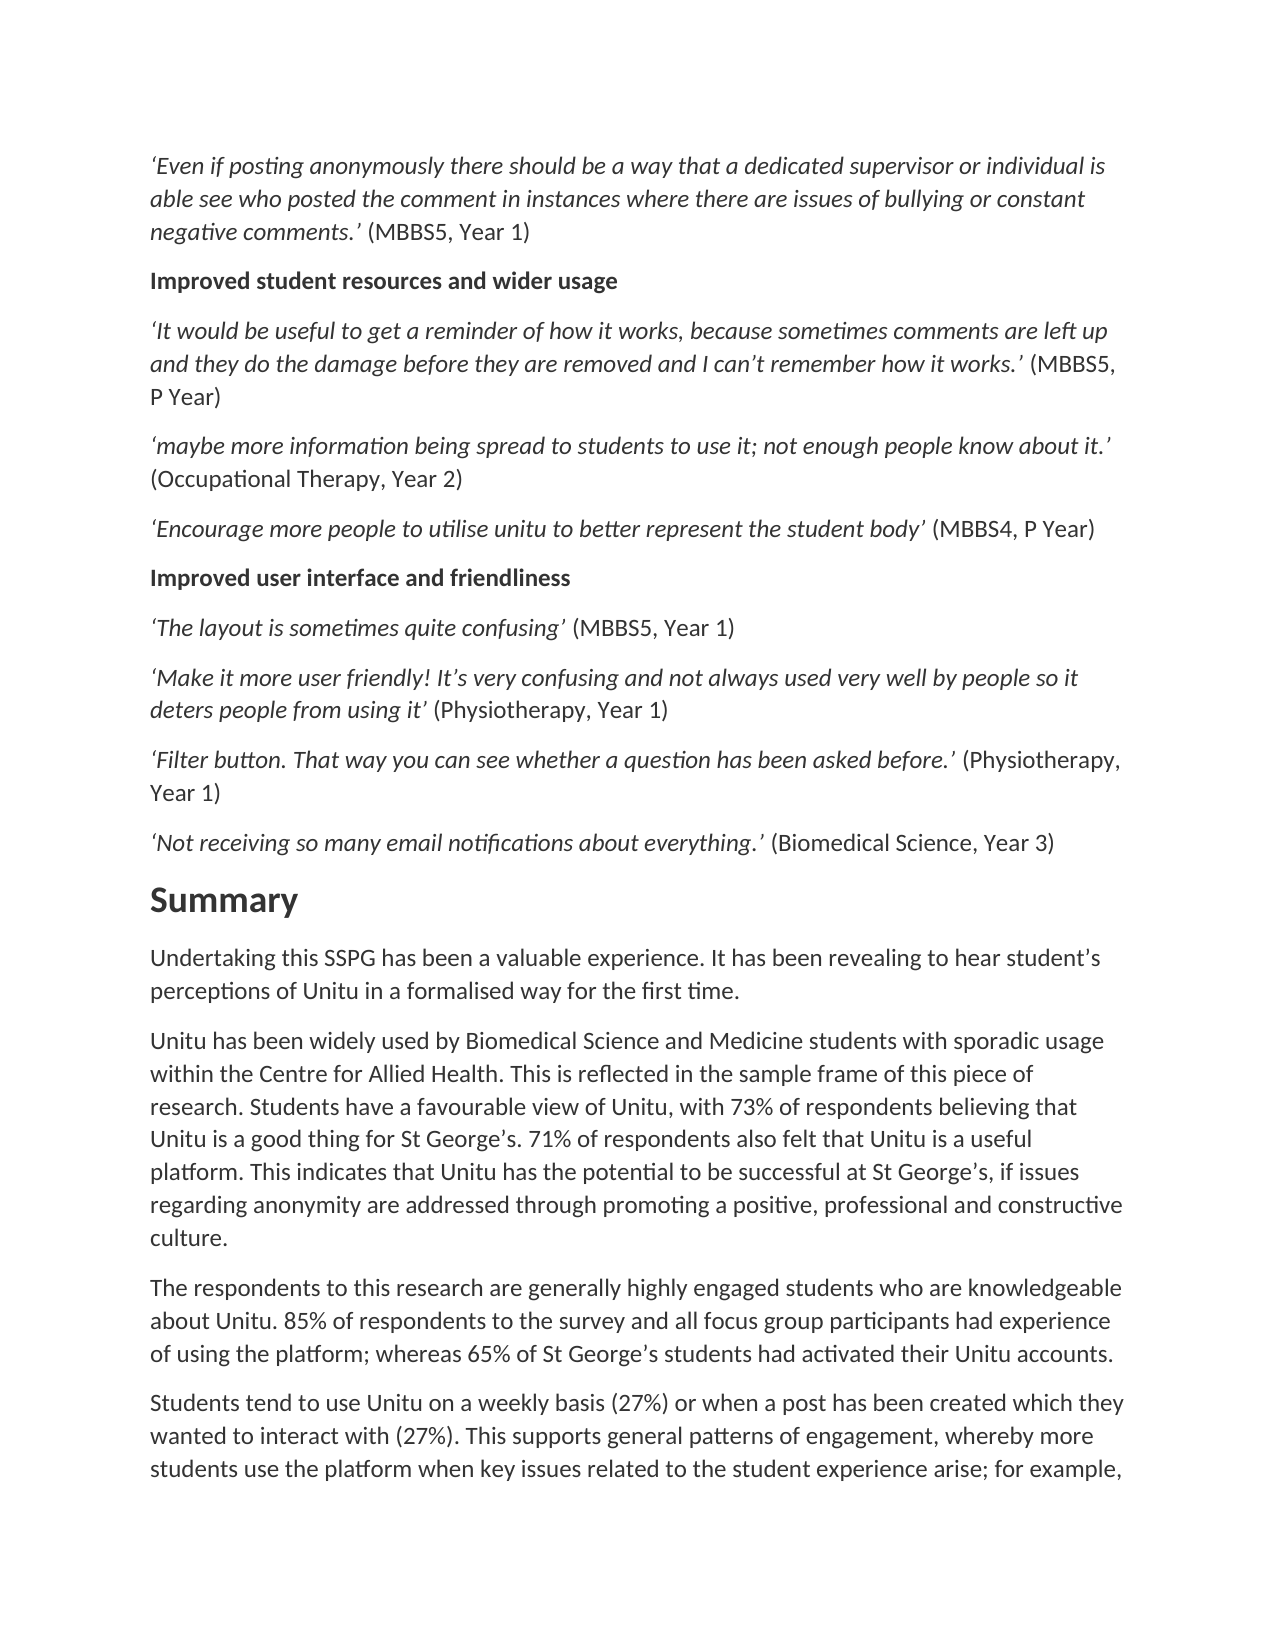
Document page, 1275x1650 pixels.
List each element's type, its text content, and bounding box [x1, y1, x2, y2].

text Unitu has been widely used by Biomedical Science and Medicine students with sporadic usage within the Centre for Allied Health. This is reflected in the sample frame of this piece of research. Students have a favourable view of Unitu, with 73% of respondents believing that Unitu is a good thing for St George’s. 71% of respondents also felt that Unitu is a useful platform. This indicates that Unitu has the potential to be successful at St George’s, if issues regarding anonymity are addressed through promoting a positive, professional and constructive culture. [150, 1025, 1125, 1253]
text ‘maybe more information being spread to students to use it; not enough people know about it.’ (Occupational Therapy, Year 2) [150, 430, 1125, 494]
text The respondents to this research are generally highly engaged students who are knowledgeable about Unitu. 85% of respondents to the survey and all focus group participants had experience of using the platform; whereas 65% of St George’s students had activated their Unitu accounts. [150, 1272, 1125, 1368]
text Undertaking this SSPG has been a valuable experience. It has been revealing to hear student’s perceptions of Unitu in a formalised way for the first time. [150, 942, 1125, 1006]
text ‘Encourage more people to utilise unitu to better represent the student body’ (MBBS4, P Year) [150, 513, 1125, 543]
text ‘Not receiving so many email notifications about everything.’ (Biomedical Science, Year 3) [150, 827, 1125, 857]
text ‘It would be useful to get a reminder of how it works, because sometimes comments are left up and they do the damage before they are removed and I can’t remember how it works.’ (MBBS5, P Year) [150, 315, 1125, 411]
text ‘Make it more user friendly! It’s very confusing and not always used very well by people so it deters people from using it’ (Physiotherapy, Year 1) [150, 662, 1125, 725]
text ‘Even if posting anonymously there should be a way that a dedicated supervisor or individual is able see who posted the comment in instances where there are issues of bullying or constant negative comments.’ (MBBS5, Year 1) [150, 150, 1125, 246]
text Improved student resources and wider usage [150, 265, 1125, 296]
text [150, 1387, 1125, 1484]
text ‘Filter button. That way you can see whether a question has been asked before.’ (Physiotherapy, Year 1) [150, 744, 1125, 808]
text Improved user interface and friendliness [150, 562, 1125, 593]
text ‘The layout is sometimes quite confusing’ (MBBS5, Year 1) [150, 612, 1125, 643]
text Summary [150, 876, 1125, 922]
